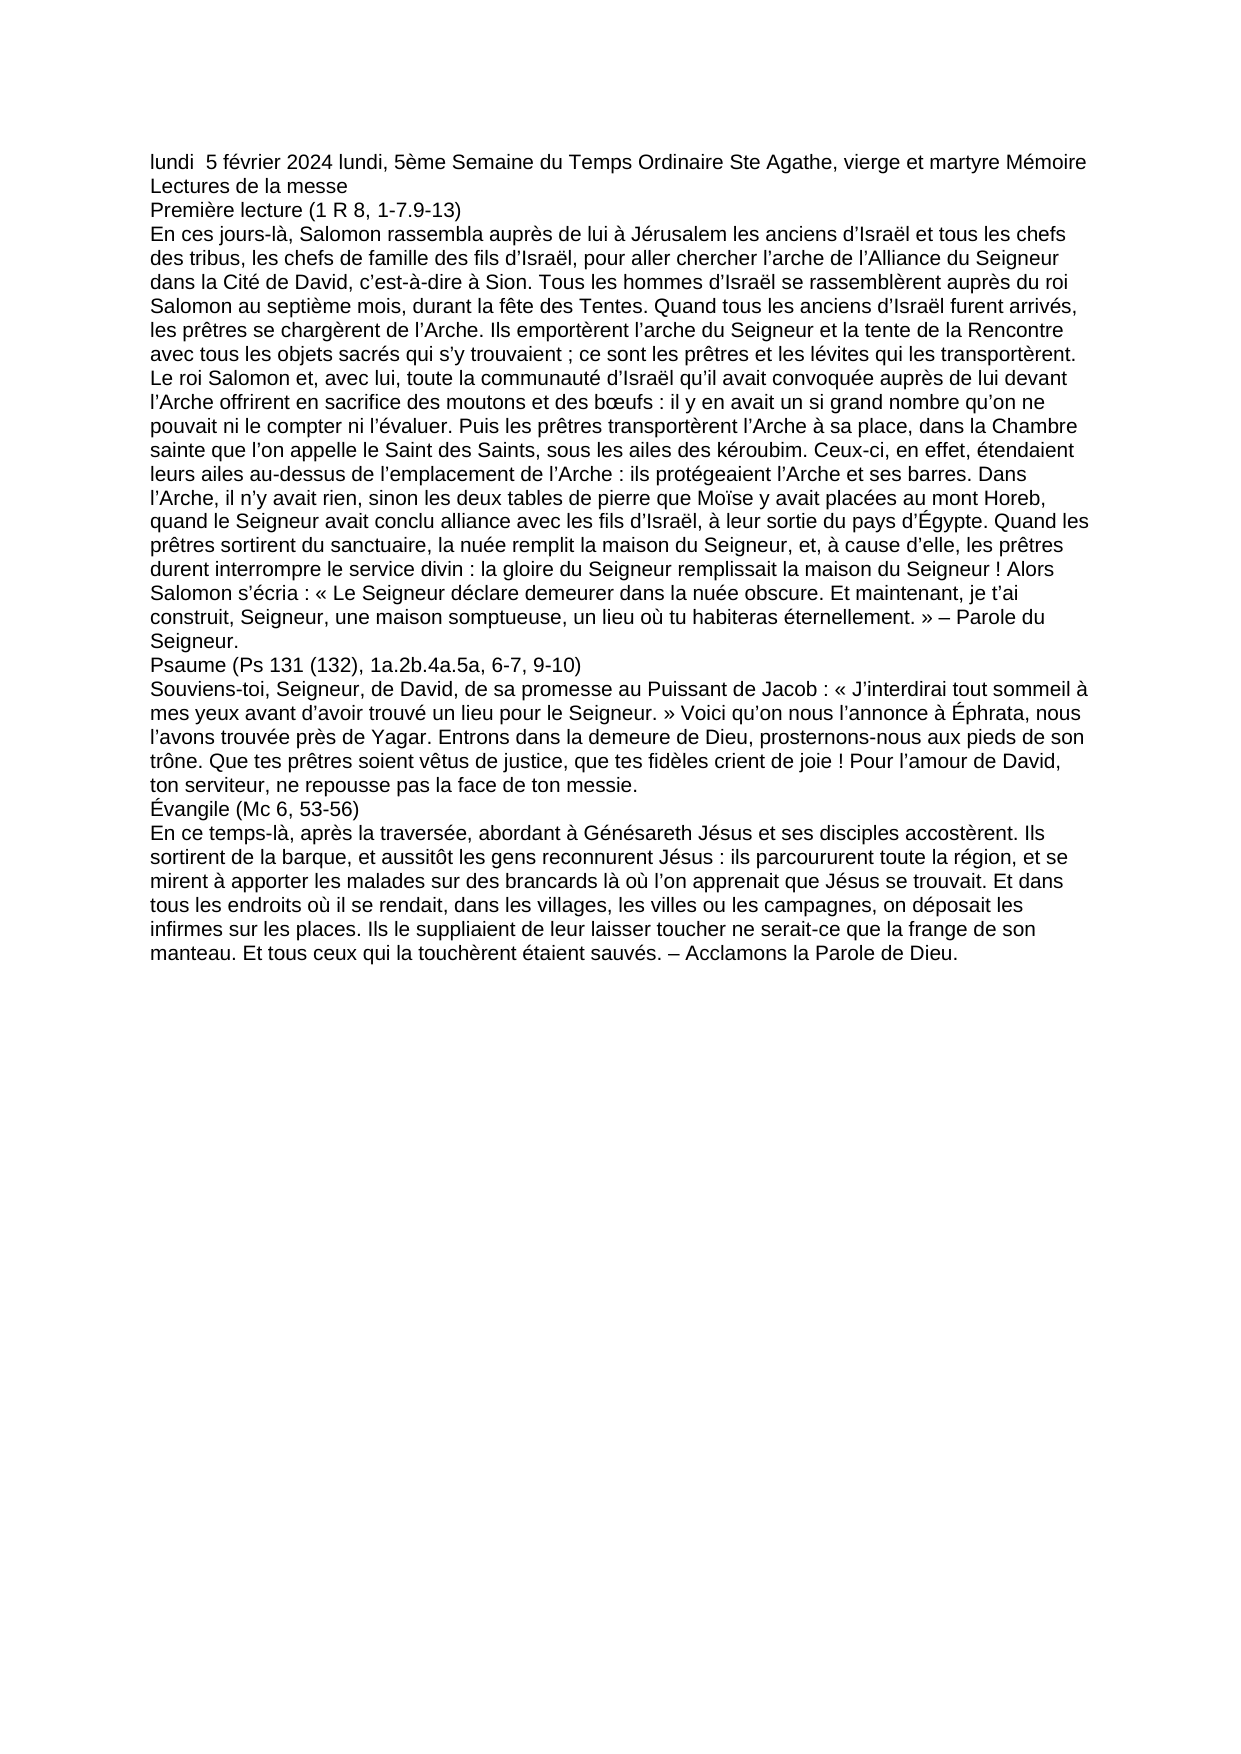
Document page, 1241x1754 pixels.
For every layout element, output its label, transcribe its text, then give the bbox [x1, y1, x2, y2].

text Souviens-toi, Seigneur, de David, de sa promesse au Puissant de Jacob : « J’interdirai tout sommeil à mes yeux avant d’avoir trouvé un lieu pour le Seigneur. » Voici qu’on nous l’annonce à Éphrata, nous l’avons trouvée près de Yagar. Entrons dans la demeure de Dieu, prosternons-nous aux pieds de son trône. Que tes prêtres soient vêtus de justice, que tes fidèles crient de joie ! Pour l’amour de David, ton serviteur, ne repousse pas la face de ton messie. [150, 677, 1090, 797]
text En ce temps-là, après la traversée, abordant à Génésareth Jésus et ses disciples accostèrent. Ils sortirent de la barque, et aussitôt les gens reconnurent Jésus : ils parcoururent toute la région, et se mirent à apporter les malades sur des brancards là où l’on apprenait que Jésus se trouvait. Et dans tous les endroits où il se rendait, dans les villages, les villes ou les campagnes, on déposait les infirmes sur les places. Ils le suppliaient de leur laisser toucher ne serait-ce que la frange de son manteau. Et tous ceux qui la touchèrent étaient sauvés. – Acclamons la Parole de Dieu. [150, 821, 1090, 964]
text En ces jours-là, Salomon rassembla auprès de lui à Jérusalem les anciens d’Israël et tous les chefs des tribus, les chefs de famille des fils d’Israël, pour aller chercher l’arche de l’Alliance du Seigneur dans la Cité de David, c’est-à-dire à Sion. Tous les hommes d’Israël se rassemblèrent auprès du roi Salomon au septième mois, durant la fête des Tentes. Quand tous les anciens d’Israël furent arrivés, les prêtres se chargèrent de l’Arche. Ils emportèrent l’arche du Seigneur et la tente de la Rencontre avec tous les objets sacrés qui s’y trouvaient ; ce sont les prêtres et les lévites qui les transportèrent. Le roi Salomon et, avec lui, toute la communauté d’Israël qu’il avait convoquée auprès de lui devant l’Arche offrirent en sacrifice des moutons et des bœufs : il y en avait un si grand nombre qu’on ne pouvait ni le compter ni l’évaluer. Puis les prêtres transportèrent l’Arche à sa place, dans la Chambre sainte que l’on appelle le Saint des Saints, sous les ailes des kéroubim. Ceux-ci, en effet, étendaient leurs ailes au-dessus de l’emplacement de l’Arche : ils protégeaient l’Arche et ses barres. Dans l’Arche, il n’y avait rien, sinon les deux tables de pierre que Moïse y avait placées au mont Horeb, quand le Seigneur avait conclu alliance avec les fils d’Israël, à leur sortie du pays d’Égypte. Quand les prêtres sortirent du sanctuaire, la nuée remplit la maison du Seigneur, et, à cause d’elle, les prêtres durent interrompre le service divin : la gloire du Seigneur remplissait la maison du Seigneur ! Alors Salomon s’écria : « Le Seigneur déclare demeurer dans la nuée obscure. Et maintenant, je t’ai construit, Seigneur, une maison somptueuse, un lieu où tu habiteras éternellement. » – Parole du Seigneur. [150, 222, 1090, 653]
